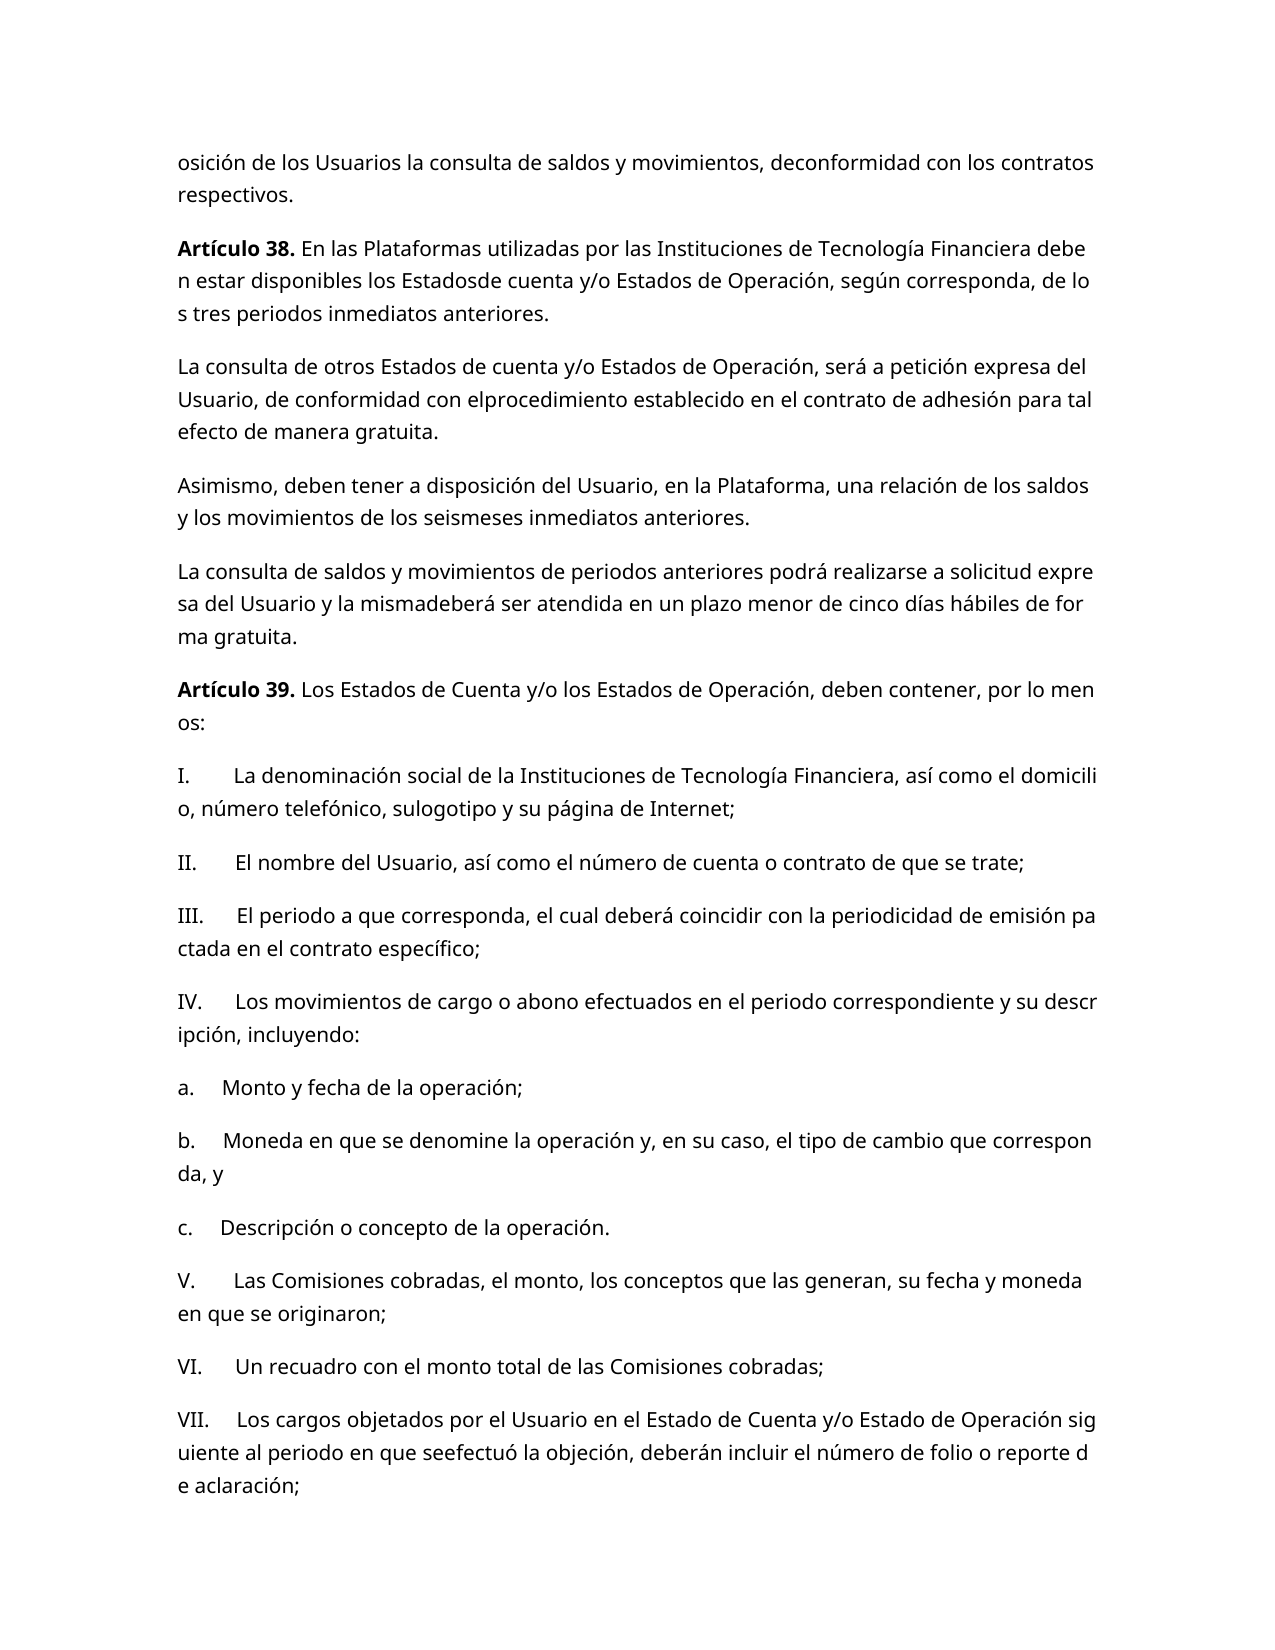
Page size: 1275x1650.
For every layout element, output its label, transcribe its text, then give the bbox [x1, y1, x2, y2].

text V. Las Comisiones cobradas, el monto, los conceptos que las generan, su fecha y moneda en que se originaron; [177, 1266, 1098, 1327]
text VII. Los cargos objetados por el Usuario en el Estado de Cuenta y/o Estado de Operación siguiente al periodo en que seefectuó la objeción, deberán incluir el número de folio o reporte de aclaración; [177, 1406, 1098, 1499]
text IV. Los movimientos de cargo o abono efectuados en el periodo correspondiente y su descripción, incluyendo: [177, 987, 1098, 1048]
text a. Monto y fecha de la operación; [177, 1073, 1098, 1102]
text La consulta de saldos y movimientos de periodos anteriores podrá realizarse a solicitud expresa del Usuario y la mismadeberá ser atendida en un plazo menor de cinco días hábiles de forma gratuita. [177, 557, 1098, 651]
text La consulta de otros Estados de cuenta y/o Estados de Operación, será a petición expresa del Usuario, de conformidad con elprocedimiento establecido en el contrato de adhesión para tal efecto de manera gratuita. [177, 352, 1098, 446]
text Asimismo, deben tener a disposición del Usuario, en la Plataforma, una relación de los saldos y los movimientos de los seismeses inmediatos anteriores. [177, 471, 1098, 532]
text Artículo 39. Los Estados de Cuenta y/o los Estados de Operación, deben contener, por lo menos: [177, 676, 1098, 737]
text Artículo 38. En las Plataformas utilizadas por las Instituciones de Tecnología Financiera deben estar disponibles los Estadosde cuenta y/o Estados de Operación, según corresponda, de los tres periodos inmediatos anteriores. [177, 234, 1098, 327]
text c. Descripción o concepto de la operación. [177, 1213, 1098, 1241]
text VI. Un recuadro con el monto total de las Comisiones cobradas; [177, 1352, 1098, 1381]
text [177, 148, 1098, 209]
text I. La denominación social de la Instituciones de Tecnología Financiera, así como el domicilio, número telefónico, sulogotipo y su página de Internet; [177, 762, 1098, 823]
text III. El periodo a que corresponda, el cual deberá coincidir con la periodicidad de emisión pactada en el contrato específico; [177, 901, 1098, 962]
text II. El nombre del Usuario, así como el número de cuenta o contrato de que se trate; [177, 848, 1098, 876]
text b. Moneda en que se denomine la operación y, en su caso, el tipo de cambio que corresponda, y [177, 1127, 1098, 1188]
